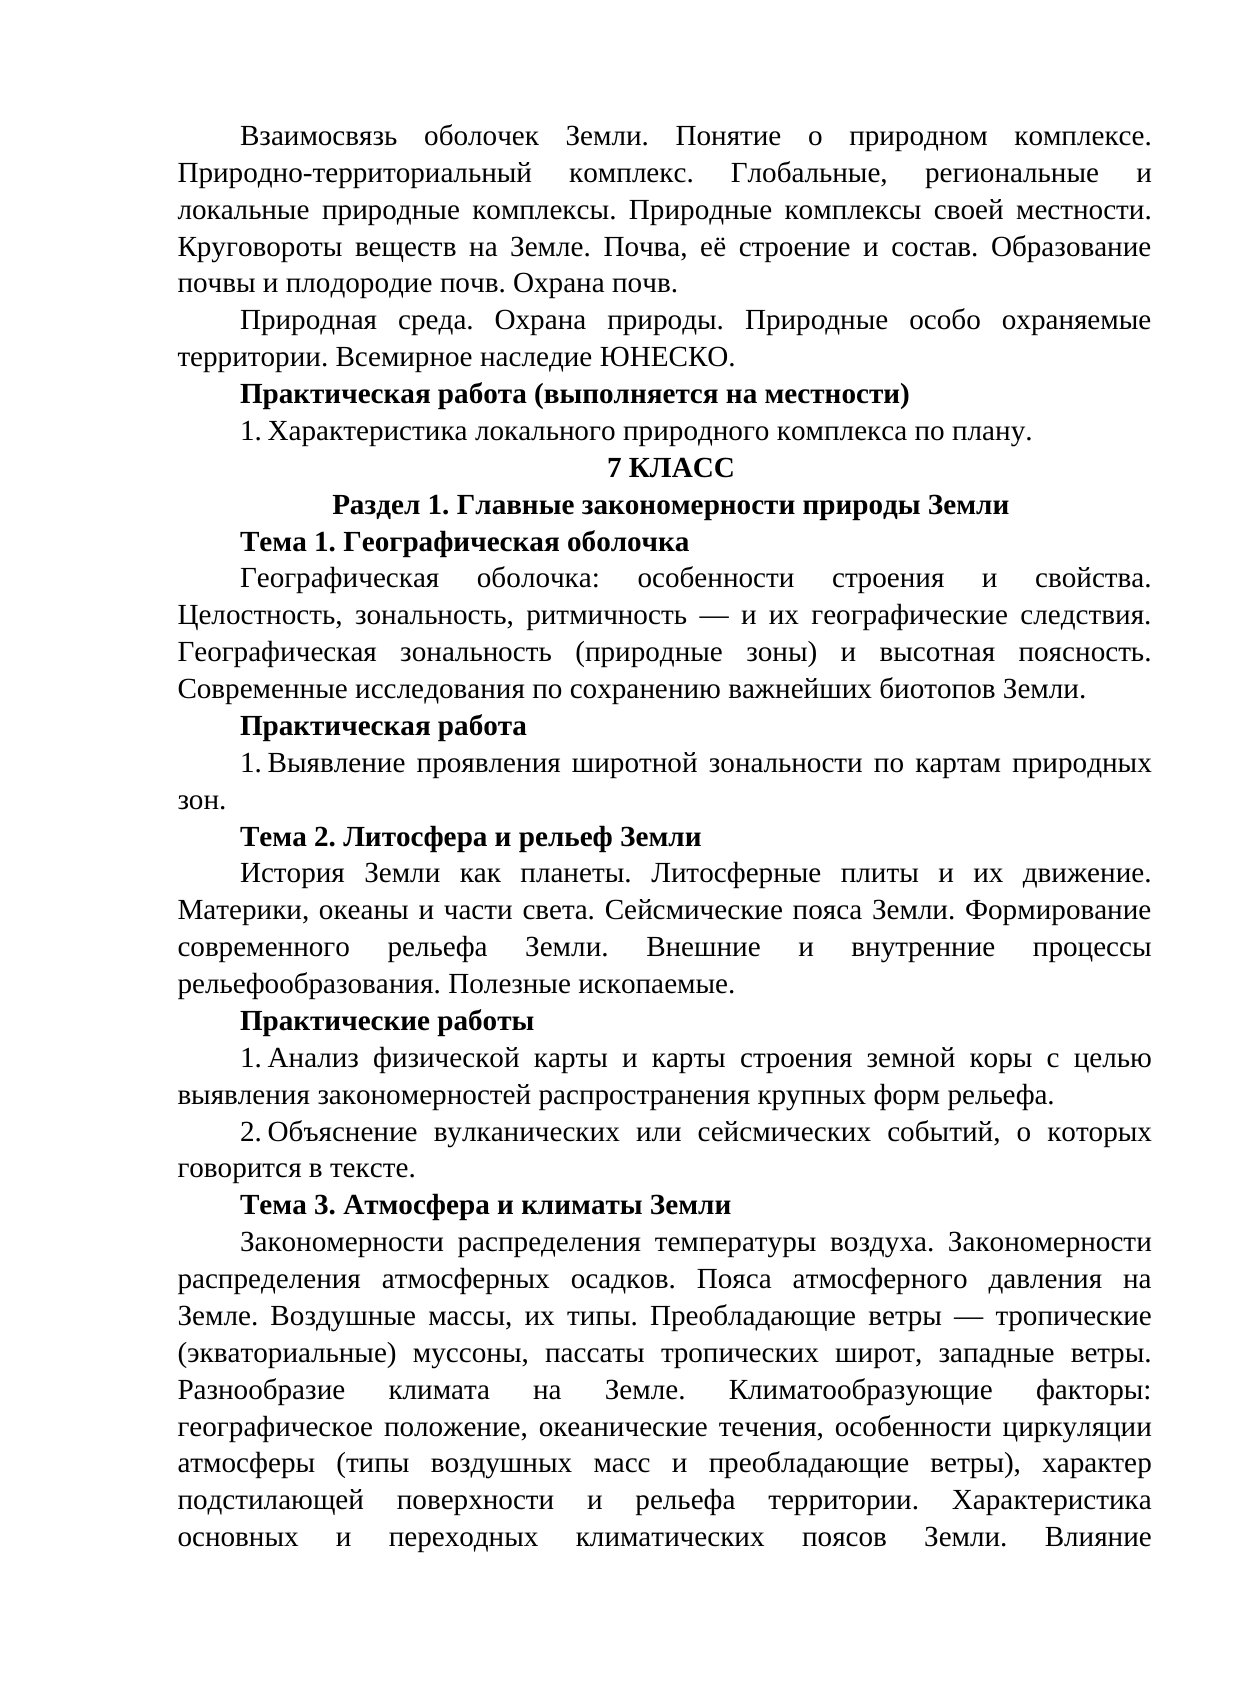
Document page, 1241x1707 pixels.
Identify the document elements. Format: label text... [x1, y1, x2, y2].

text Практическая работа (выполняется на местности) [177, 376, 1152, 410]
text 2. Объяснение вулканических или сейсмических событий, о которых говорится в тексте. [177, 1114, 1152, 1184]
text Тема 1. Географическая оболочка [177, 524, 1152, 557]
text История Земли как планеты. Литосферные плиты и их движение. Материки, океаны и части света. Сейсмические пояса Земли. Формирование современного рельефа Земли. Внешние и внутренние процессы рельефообразования. Полезные ископаемые. [177, 856, 1152, 1000]
text 1. Выявление проявления широтной зональности по картам природных зон. [177, 745, 1152, 815]
text 7 КЛАСС [190, 450, 1152, 483]
text Практическая работа [177, 708, 1152, 742]
text Тема 3. Атмосфера и климаты Земли [177, 1187, 1152, 1221]
text Раздел 1. Главные закономерности природы Земли [190, 487, 1152, 520]
text 1. Анализ физической карты и карты строения земной коры с целью выявления закономерностей распространения крупных форм рельефа. [177, 1040, 1152, 1110]
text Тема 2. Литосфера и рельеф Земли [177, 819, 1152, 852]
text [177, 1224, 1152, 1553]
text Географическая оболочка: особенности строения и свойства. Целостность, зональность, ритмичность — и их географические следствия. Географическая зональность (природные зоны) и высотная поясность. Современные исследования по сохранению важнейших биотопов Земли. [177, 561, 1152, 705]
text Взаимосвязь оболочек Земли. Понятие о природном комплексе. Природно-территориальный комплекс. Глобальные, региональные и локальные природные комплексы. Природные комплексы своей местности. Круговороты веществ на Земле. Почва, её строение и состав. Образование почвы и плодородие почв. Охрана почв. [177, 118, 1152, 299]
text 1. Характеристика локального природного комплекса по плану. [177, 413, 1152, 447]
text Практические работы [177, 1003, 1152, 1037]
text Природная среда. Охрана природы. Природные особо охраняемые территории. Всемирное наследие ЮНЕСКО. [177, 302, 1152, 373]
